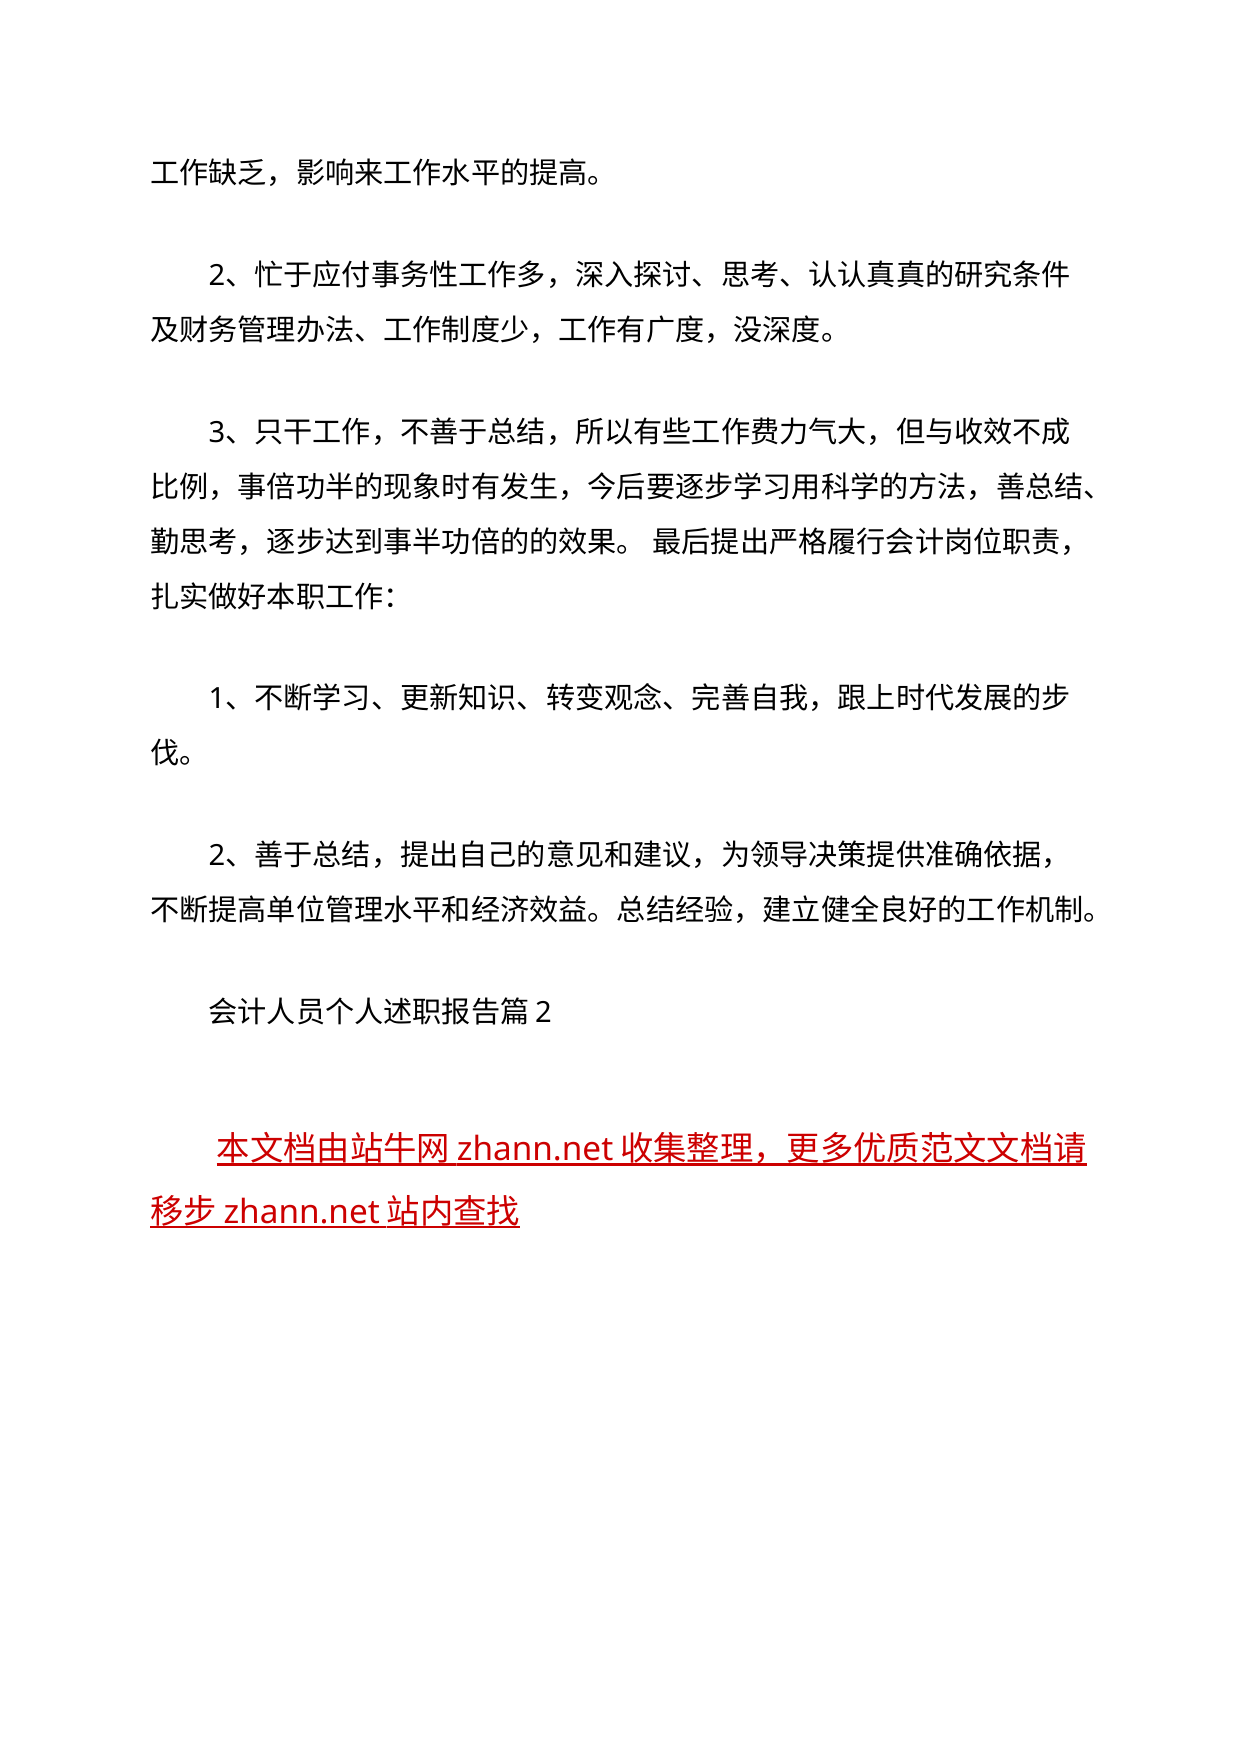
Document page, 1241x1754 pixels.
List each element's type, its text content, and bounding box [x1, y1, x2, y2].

text 3、只干工作，不善于总结，所以有些工作费力气大，但与收效不成比例，事倍功半的现象时有发生，今后要逐步学习用科学的方法，善总结、勤思考，逐步达到事半功倍的的效果。 最后提出严格履行会计岗位职责，扎实做好本职工作： [150, 408, 1090, 616]
text 会计人员个人述职报告篇2 [150, 989, 1090, 1031]
text 1、不断学习、更新知识、转变观念、完善自我，跟上时代发展的步伐。 [150, 675, 1090, 772]
text 2、忙于应付事务性工作多，深入探讨、思考、认认真真的研究条件及财务管理办法、工作制度少，工作有广度，没深度。 [150, 252, 1090, 349]
text 本文档由站牛网zhann.net收集整理，更多优质范文文档请移步zhann.net站内查找 [150, 1122, 1090, 1233]
text 2、善于总结，提出自己的意见和建议，为领导决策提供准确依据，不断提高单位管理水平和经济效益。总结经验，建立健全良好的工作机制。 [150, 832, 1090, 929]
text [150, 150, 1090, 192]
